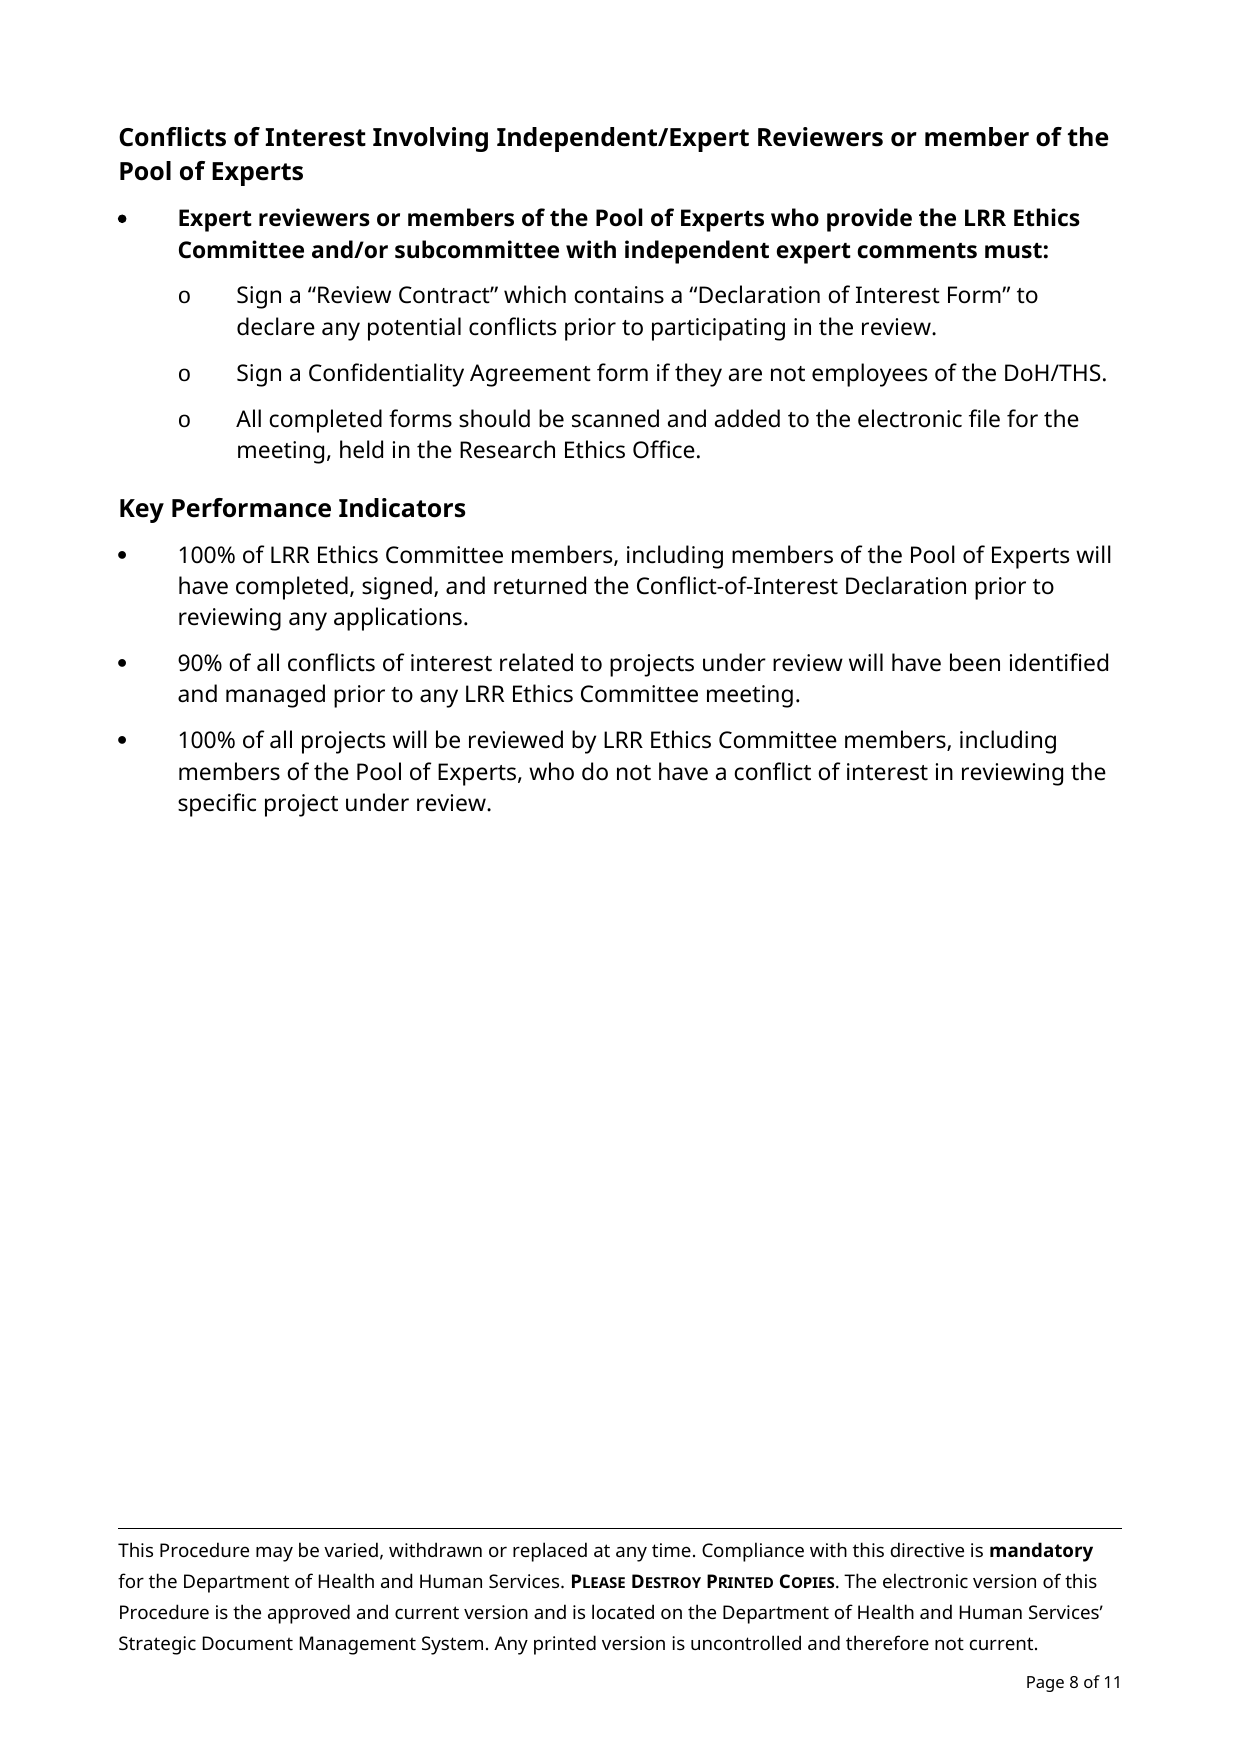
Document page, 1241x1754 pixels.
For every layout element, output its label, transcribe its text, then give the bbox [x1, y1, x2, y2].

list 90% of all conflicts of interest related to projects under review will have been identified and managed prior to any LRR Ethics Committee meeting. [118, 647, 1122, 710]
list Sign a “Review Contract” which contains a “Declaration of Interest Form” to declare any potential conflicts prior to participating in the review. [177, 279, 1122, 342]
subtitle Conflicts of Interest Involving Independent/Expert Reviewers or member of the Pool of Experts [118, 120, 1122, 188]
list Expert reviewers or members of the Pool of Experts who provide the LRR Ethics Committee and/or subcommittee with independent expert comments must: [118, 202, 1122, 265]
list Sign a Confidentiality Agreement form if they are not employees of the DoH/THS. [177, 357, 1122, 388]
list 100% of LRR Ethics Committee members, including members of the Pool of Experts will have completed, signed, and returned the Conflict-of-Interest Declaration prior to reviewing any applications. [118, 539, 1122, 633]
subtitle Key Performance Indicators [118, 490, 1122, 524]
list 100% of all projects will be reviewed by LRR Ethics Committee members, including members of the Pool of Experts, who do not have a conflict of interest in reviewing the specific project under review. [118, 724, 1122, 818]
list All completed forms should be scanned and added to the electronic file for the meeting, held in the Research Ethics Office. [177, 403, 1122, 465]
